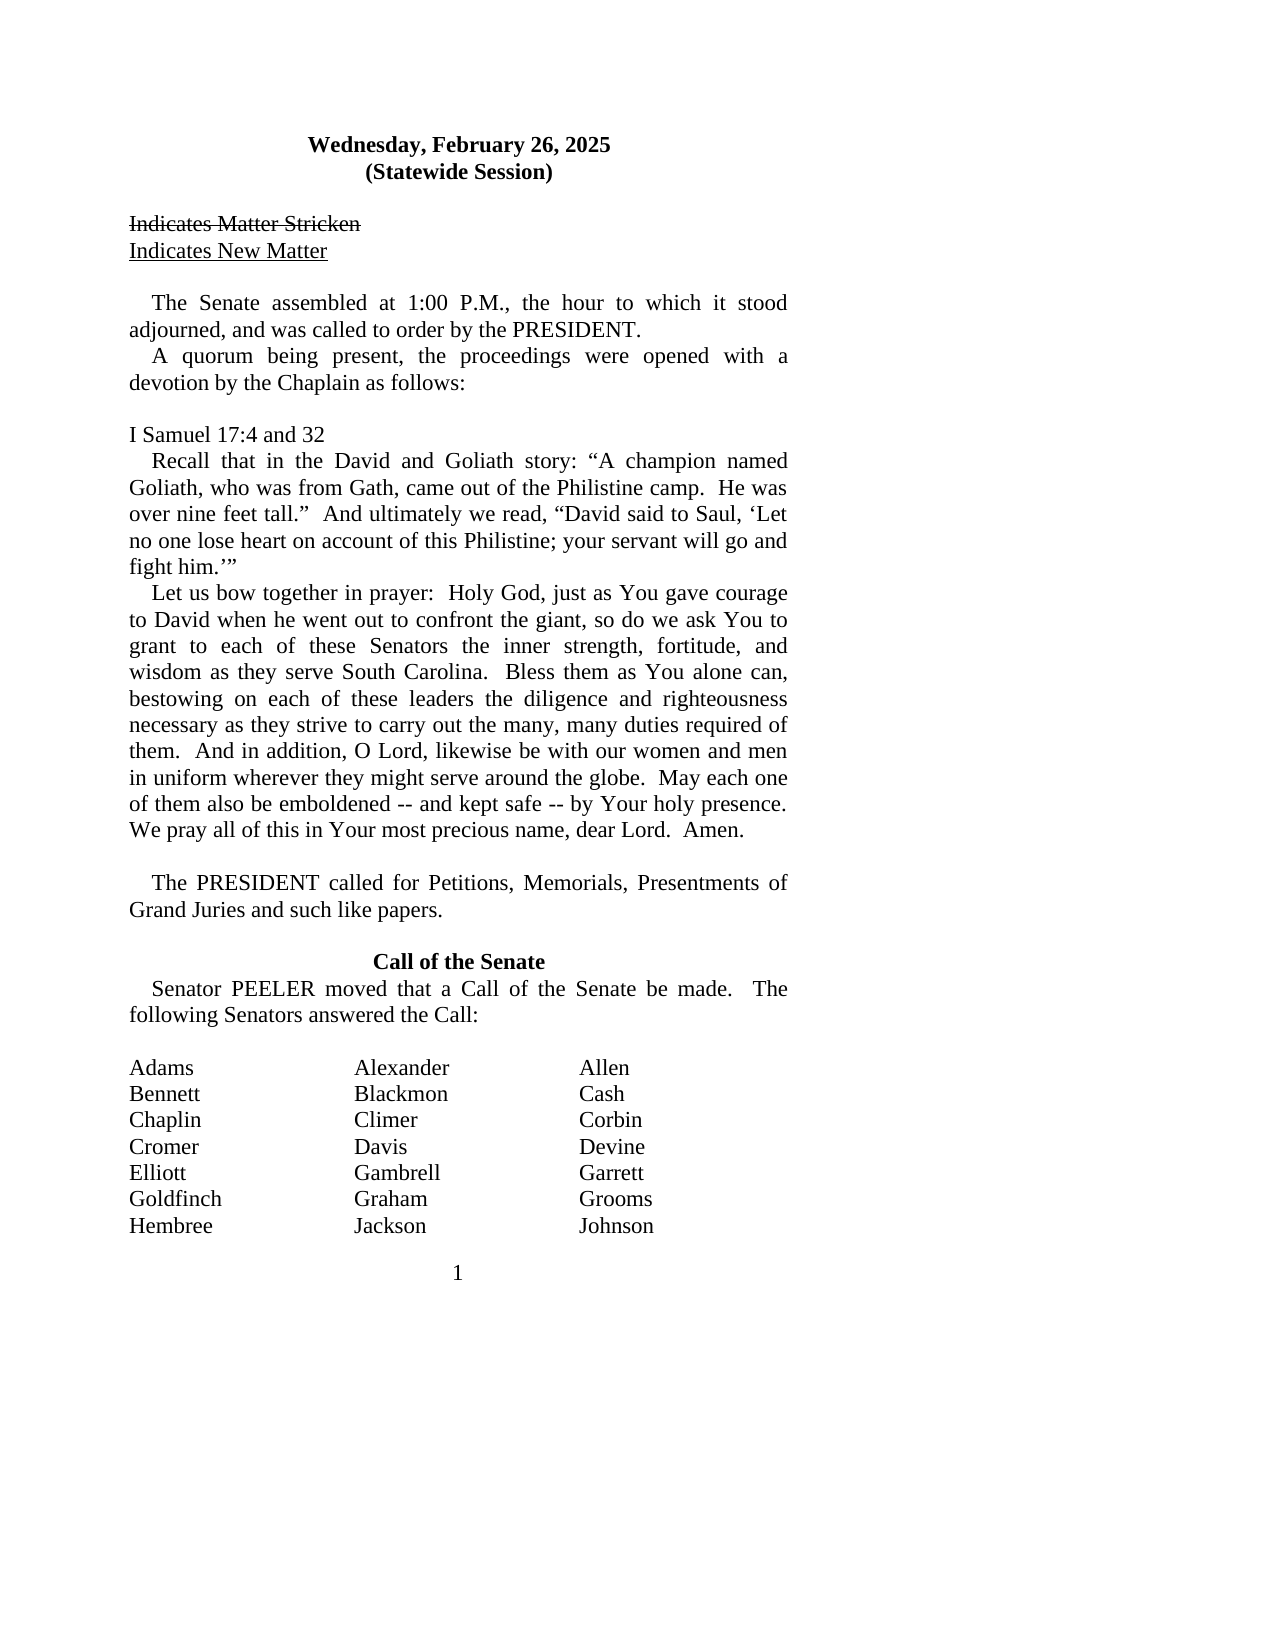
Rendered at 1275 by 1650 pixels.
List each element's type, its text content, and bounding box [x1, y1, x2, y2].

text A quorum being present, the proceedings were opened with a devotion by the Chaplain as follows: [129, 342, 789, 395]
text Chaplin Climer Corbin [129, 1106, 789, 1133]
text Goldfinch Graham Grooms [129, 1186, 789, 1212]
text Indicates New Matter [129, 237, 789, 263]
text The PRESIDENT called for Petitions, Memorials, Presentments of Grand Juries and such like papers. [129, 869, 789, 922]
text Let us bow together in prayer: Holy God, just as You gave courage to David when he went out to confront the giant, so do we ask You to grant to each of these Senators the inner strength, fortitude, and wisdom as they serve South Carolina. Bless them as You alone can, bestowing on each of these leaders the diligence and righteousness necessary as they strive to carry out the many, many duties required of them. And in addition, O Lord, likewise be with our women and men in uniform wherever they might serve around the globe. May each one of them also be emboldened -- and kept safe -- by Your holy presence. We pray all of this in Your most precious name, dear Lord. Amen. [129, 579, 789, 843]
text Indicates Matter Stricken [129, 210, 789, 237]
text (Statewide Session) [129, 158, 789, 184]
text Recall that in the David and Goliath story: “A champion named Goliath, who was from Gath, came out of the Philistine camp. He was over nine feet tall.” And ultimately we read, “David said to Saul, ‘Let no one lose heart on account of this Philistine; your servant will go and fight him.’” [129, 448, 789, 579]
text Senator PEELER moved that a Call of the Senate be made. The following Senators answered the Call: [129, 975, 789, 1027]
text Bennett Blackmon Cash [129, 1080, 789, 1106]
text The Senate assembled at 1:00 P.M., the hour to which it stood adjourned, and was called to order by the PRESIDENT. [129, 289, 789, 342]
text Cromer Davis Devine [129, 1133, 789, 1159]
text Elliott Gambrell Garrett [129, 1159, 789, 1186]
text Wednesday, February 26, 2025 [129, 131, 789, 158]
text Call of the Senate [129, 948, 789, 975]
text I Samuel 17:4 and 32 [129, 421, 789, 448]
text Adams Alexander Allen [129, 1054, 789, 1080]
text Hembree Jackson Johnson [129, 1212, 789, 1238]
